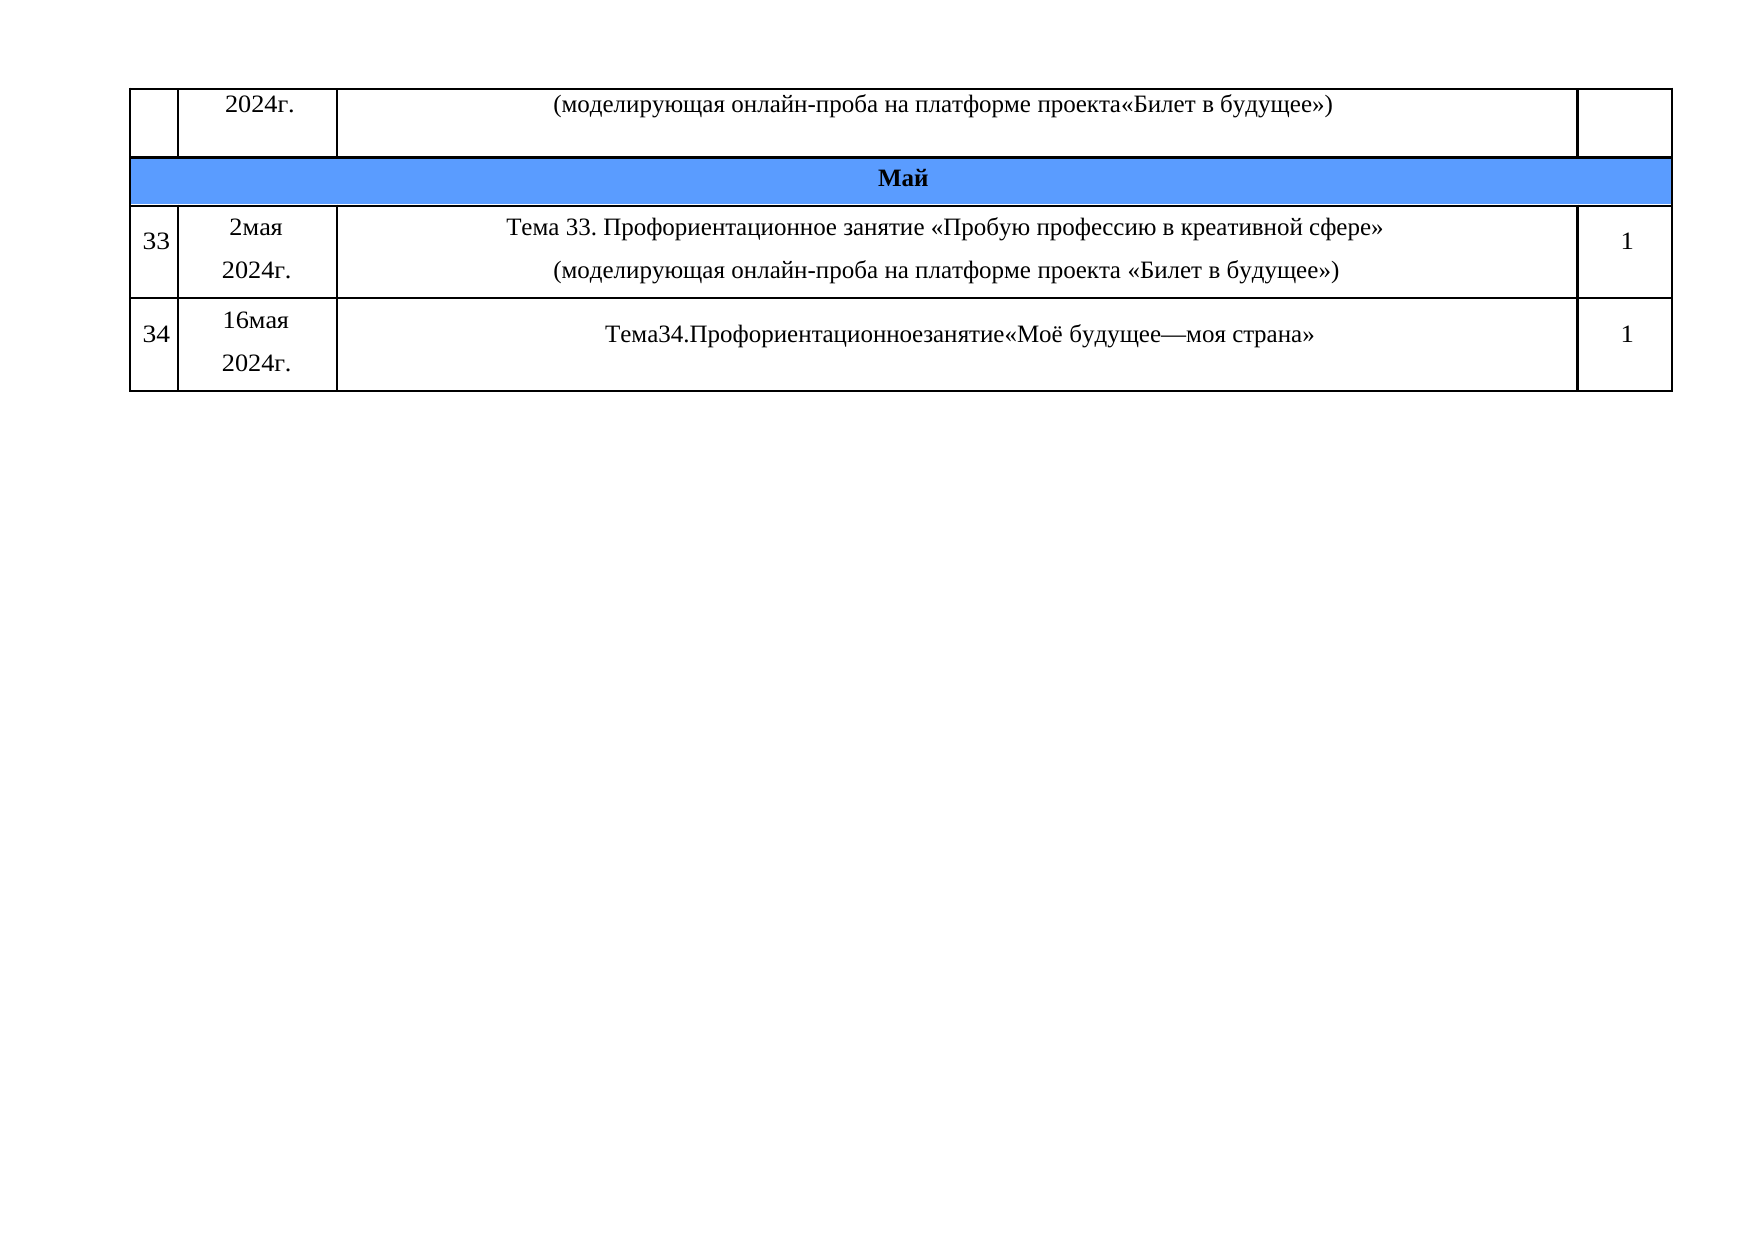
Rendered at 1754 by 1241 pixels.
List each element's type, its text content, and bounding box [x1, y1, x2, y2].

table_header [131, 90, 177, 156]
table_header 2024г. [179, 90, 336, 156]
table_cell 1 [1579, 299, 1671, 390]
table_header [1579, 90, 1671, 156]
table_header (моделирующая онлайн-проба на платформе проекта«Билет в будущее») [338, 90, 1576, 156]
table_cell 1 [1579, 207, 1671, 297]
table_cell 16мая 2024г. [179, 299, 336, 390]
table_cell Тема 33. Профориентационное занятие «Пробую профессию в креативной сфере» (моделирующая онлайн-проба на платформе проекта «Билет в будущее») [338, 207, 1576, 297]
table_cell Май [131, 159, 1671, 204]
table_cell Тема34.Профориентационноезанятие«Моё будущее—моя страна» [338, 299, 1576, 390]
table_cell 2мая 2024г. [179, 207, 336, 297]
table_cell 33 [131, 207, 177, 297]
table_cell 34 [131, 299, 177, 390]
